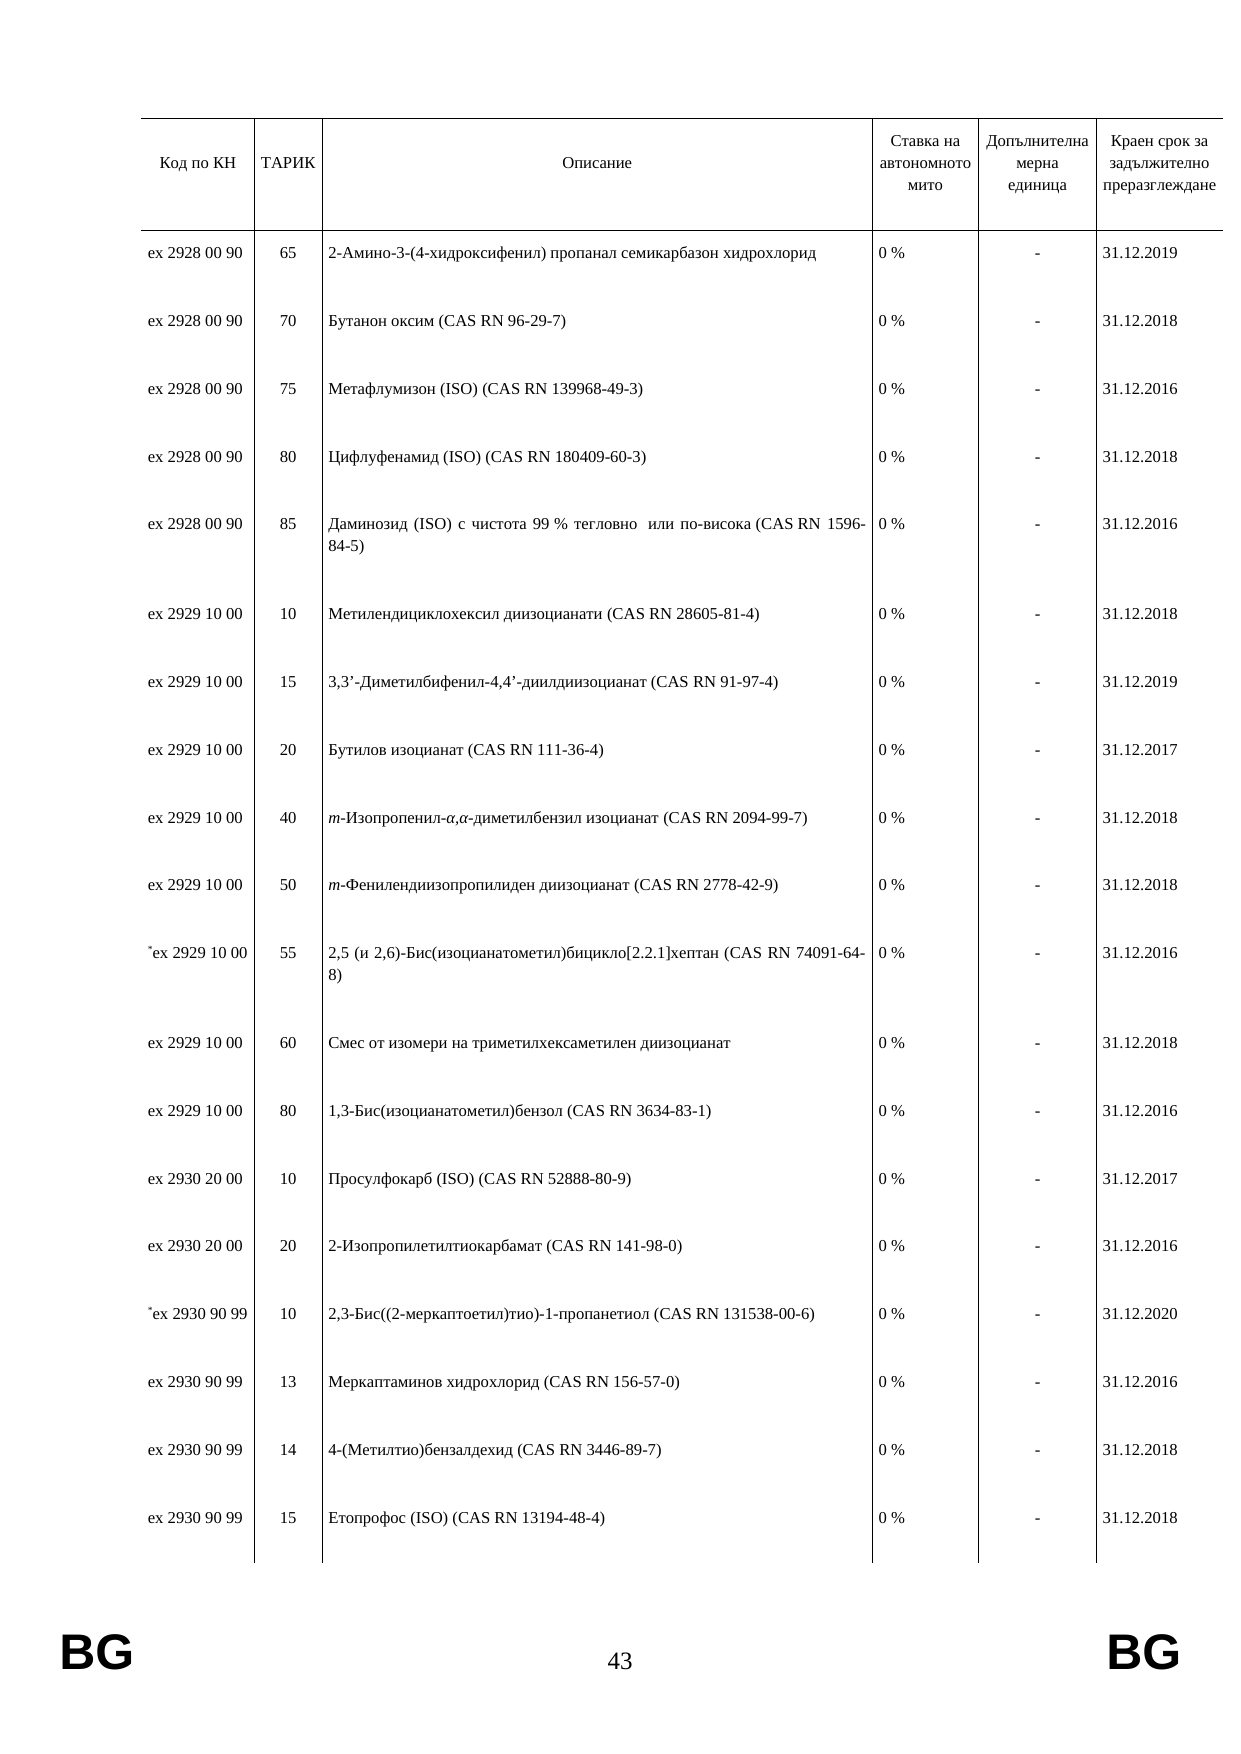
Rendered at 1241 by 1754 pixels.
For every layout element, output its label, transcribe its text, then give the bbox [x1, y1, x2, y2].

table_header Ставка на автономното мито [873, 119, 978, 230]
table_header Краен срок за задължително преразглеждане [1097, 119, 1223, 230]
table_header ТАРИК [255, 119, 322, 230]
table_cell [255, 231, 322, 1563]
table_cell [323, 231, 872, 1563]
table_header Допълнителна мерна единица [979, 119, 1096, 230]
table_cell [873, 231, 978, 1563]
table_header Описание [323, 119, 872, 230]
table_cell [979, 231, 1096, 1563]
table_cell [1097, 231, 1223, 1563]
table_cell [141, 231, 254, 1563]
table_header Код по КН [141, 119, 254, 230]
